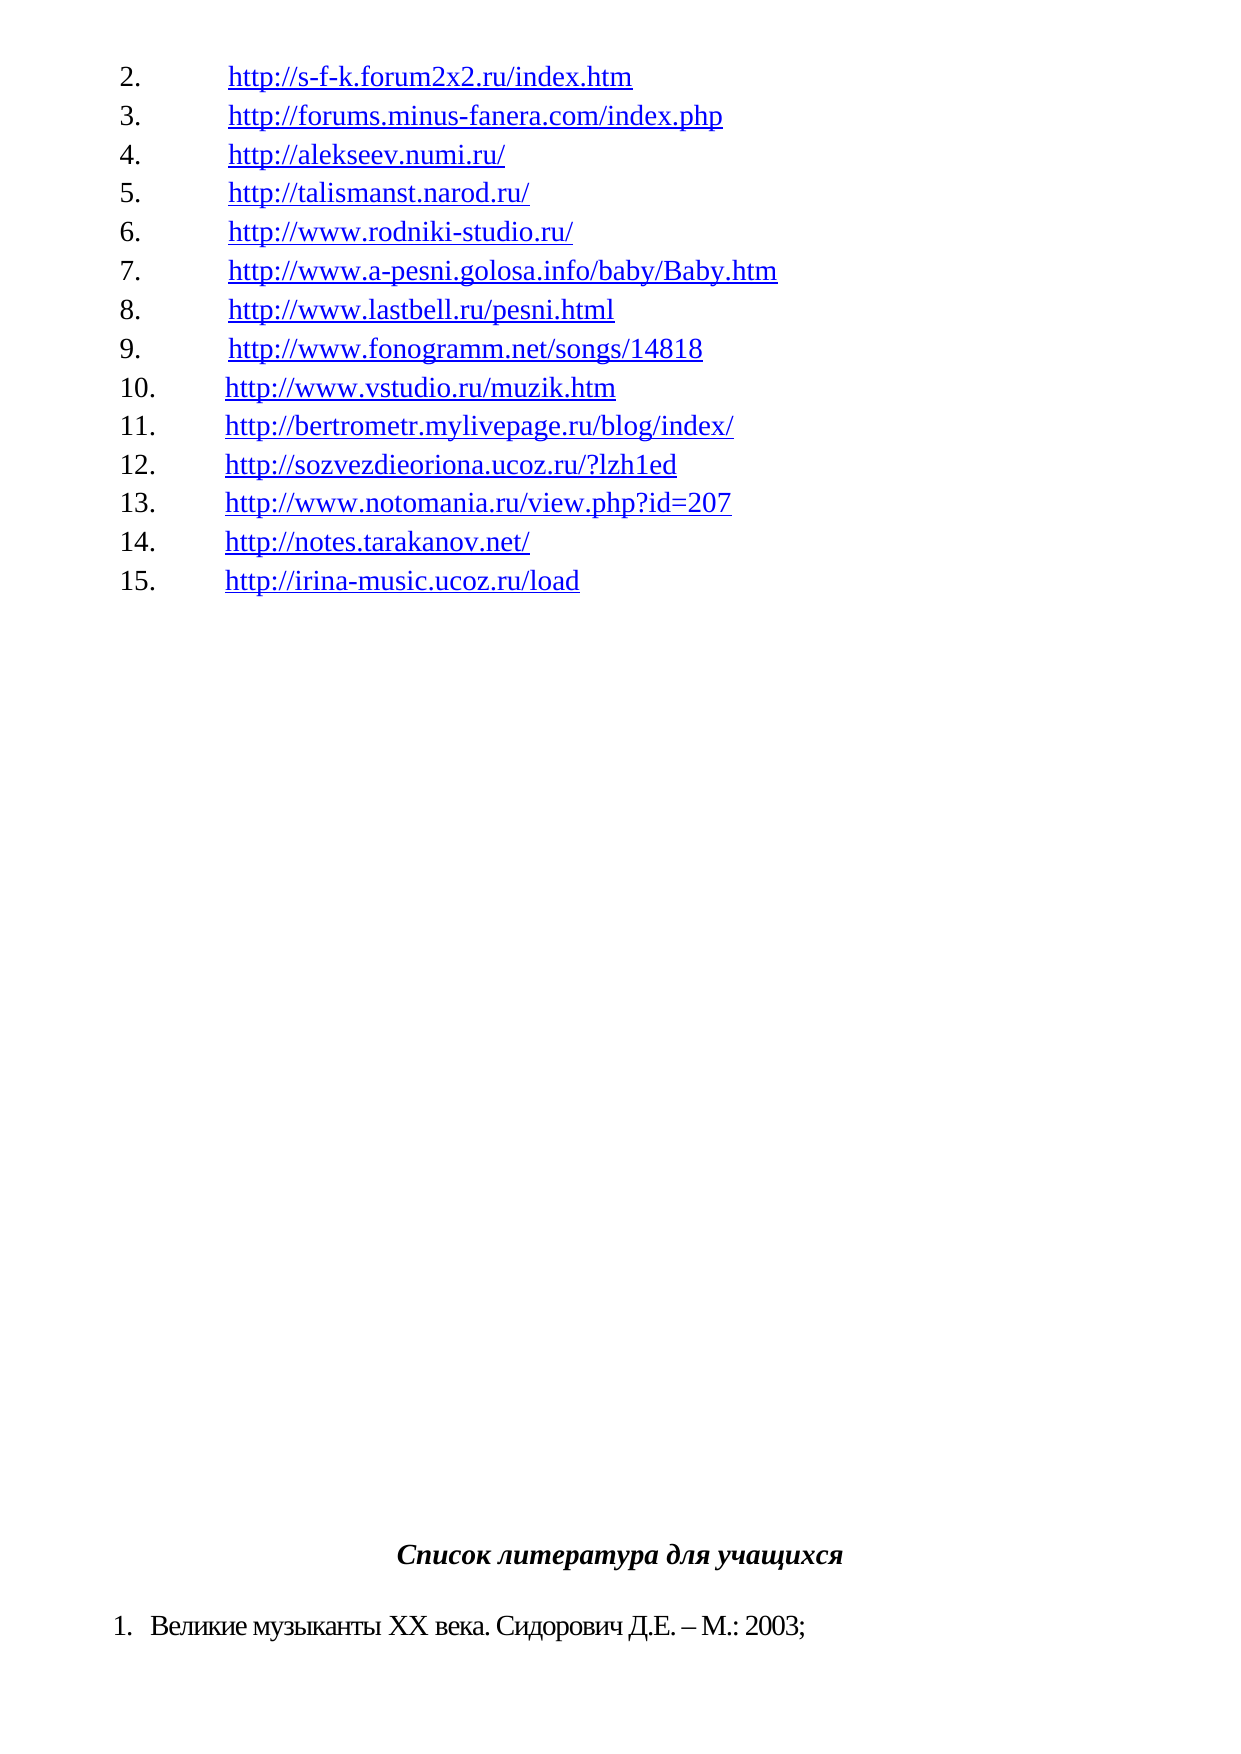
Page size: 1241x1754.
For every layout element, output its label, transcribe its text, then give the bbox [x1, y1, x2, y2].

list http://s-f-k.forum2x2.ru/index.htm [119, 59, 1165, 93]
list http://www.a-pesni.golosa.info/baby/Baby.htm [119, 253, 1165, 287]
list http://bertrometr.mylivepage.ru/blog/index/ [119, 408, 1165, 442]
list http://talismanst.narod.ru/ [119, 176, 1165, 209]
list http://www.vstudio.ru/muzik.htm [119, 370, 1165, 403]
list http://irina-music.ucoz.ru/load [119, 563, 1165, 596]
list http://www.fonogramm.net/songs/14818 [119, 331, 1165, 364]
list Великие музыканты XX века. Сидорович Д.Е. – М.: 2003; [112, 1608, 1165, 1642]
list http://www.notomania.ru/view.php?id=207 [119, 486, 1165, 519]
list http://alekseev.numi.ru/ [119, 137, 1165, 170]
list http://notes.tarakanov.net/ [119, 524, 1165, 558]
list http://sozvezdieoriona.ucoz.ru/?lzh1ed [119, 447, 1165, 481]
text Список литература для учащихся [75, 1537, 1165, 1570]
list http://www.lastbell.ru/pesni.html [119, 292, 1165, 326]
list http://www.rodniki-studio.ru/ [119, 214, 1165, 248]
list http://forums.minus-fanera.com/index.php [119, 98, 1165, 131]
